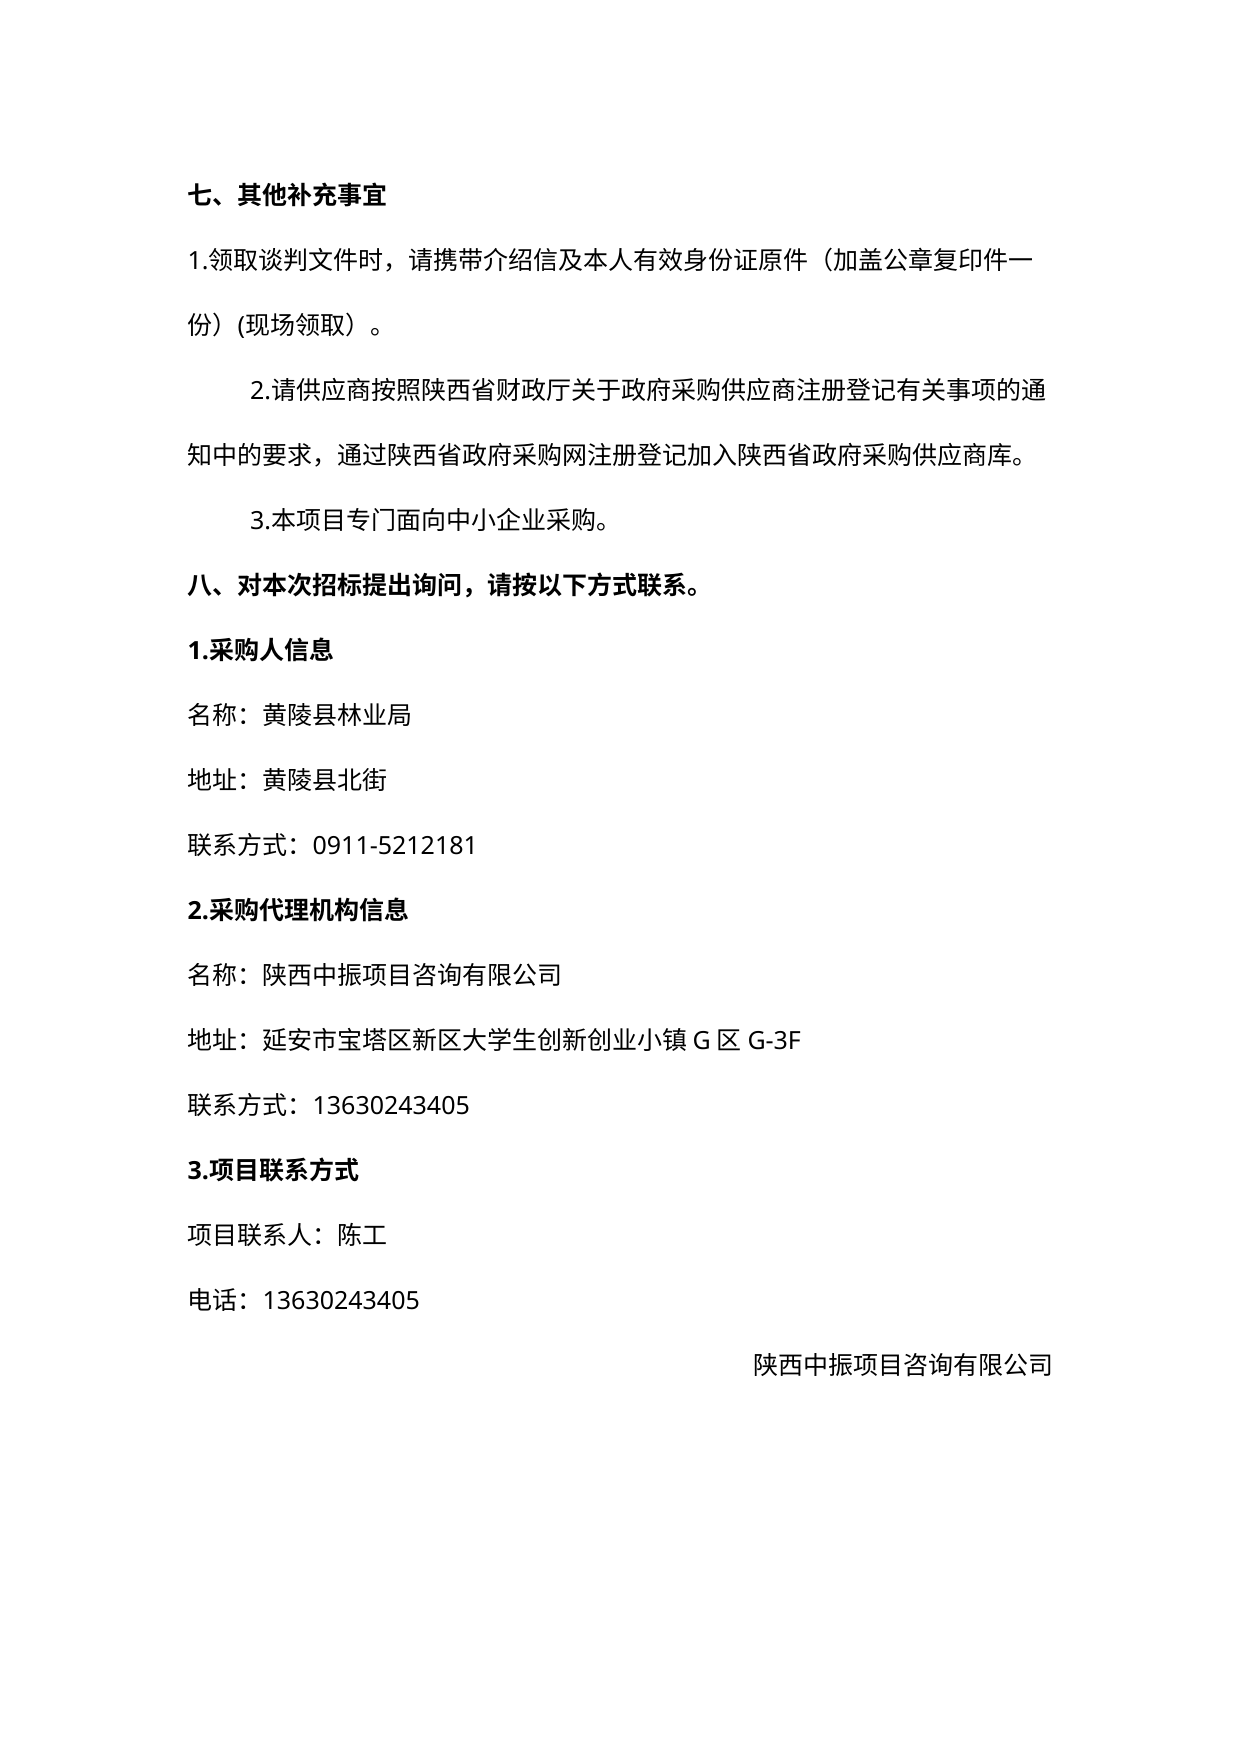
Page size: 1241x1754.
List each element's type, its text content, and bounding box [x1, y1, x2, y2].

text 地址：黄陵县北街 [187, 747, 1053, 812]
text 3.项目联系方式 [187, 1137, 1053, 1202]
text 八、对本次招标提出询问，请按以下方式联系。 [187, 552, 1053, 617]
text 名称：黄陵县林业局 [187, 682, 1053, 747]
text 联系方式：0911-5212181 [187, 812, 1053, 877]
text 1.领取谈判文件时，请携带介绍信及本人有效身份证原件（加盖公章复印件一份）(现场领取）。 [187, 227, 1053, 357]
text 项目联系人：陈工 [187, 1202, 1053, 1267]
text 名称：陕西中振项目咨询有限公司 [187, 942, 1053, 1007]
text 地址：延安市宝塔区新区大学生创新创业小镇G区 G-3F [187, 1007, 1053, 1072]
text 联系方式：13630243405 [187, 1072, 1053, 1137]
text 陕西中振项目咨询有限公司 [187, 1332, 1053, 1429]
text 3.本项目专门面向中小企业采购。 [187, 487, 1053, 552]
text 电话：13630243405 [187, 1267, 1053, 1332]
text 1.采购人信息 [187, 617, 1053, 682]
text 七、其他补充事宜 [187, 162, 1053, 227]
text 2.采购代理机构信息 [187, 877, 1053, 942]
text 2.请供应商按照陕西省财政厅关于政府采购供应商注册登记有关事项的通知中的要求，通过陕西省政府采购网注册登记加入陕西省政府采购供应商库。 [187, 357, 1053, 487]
